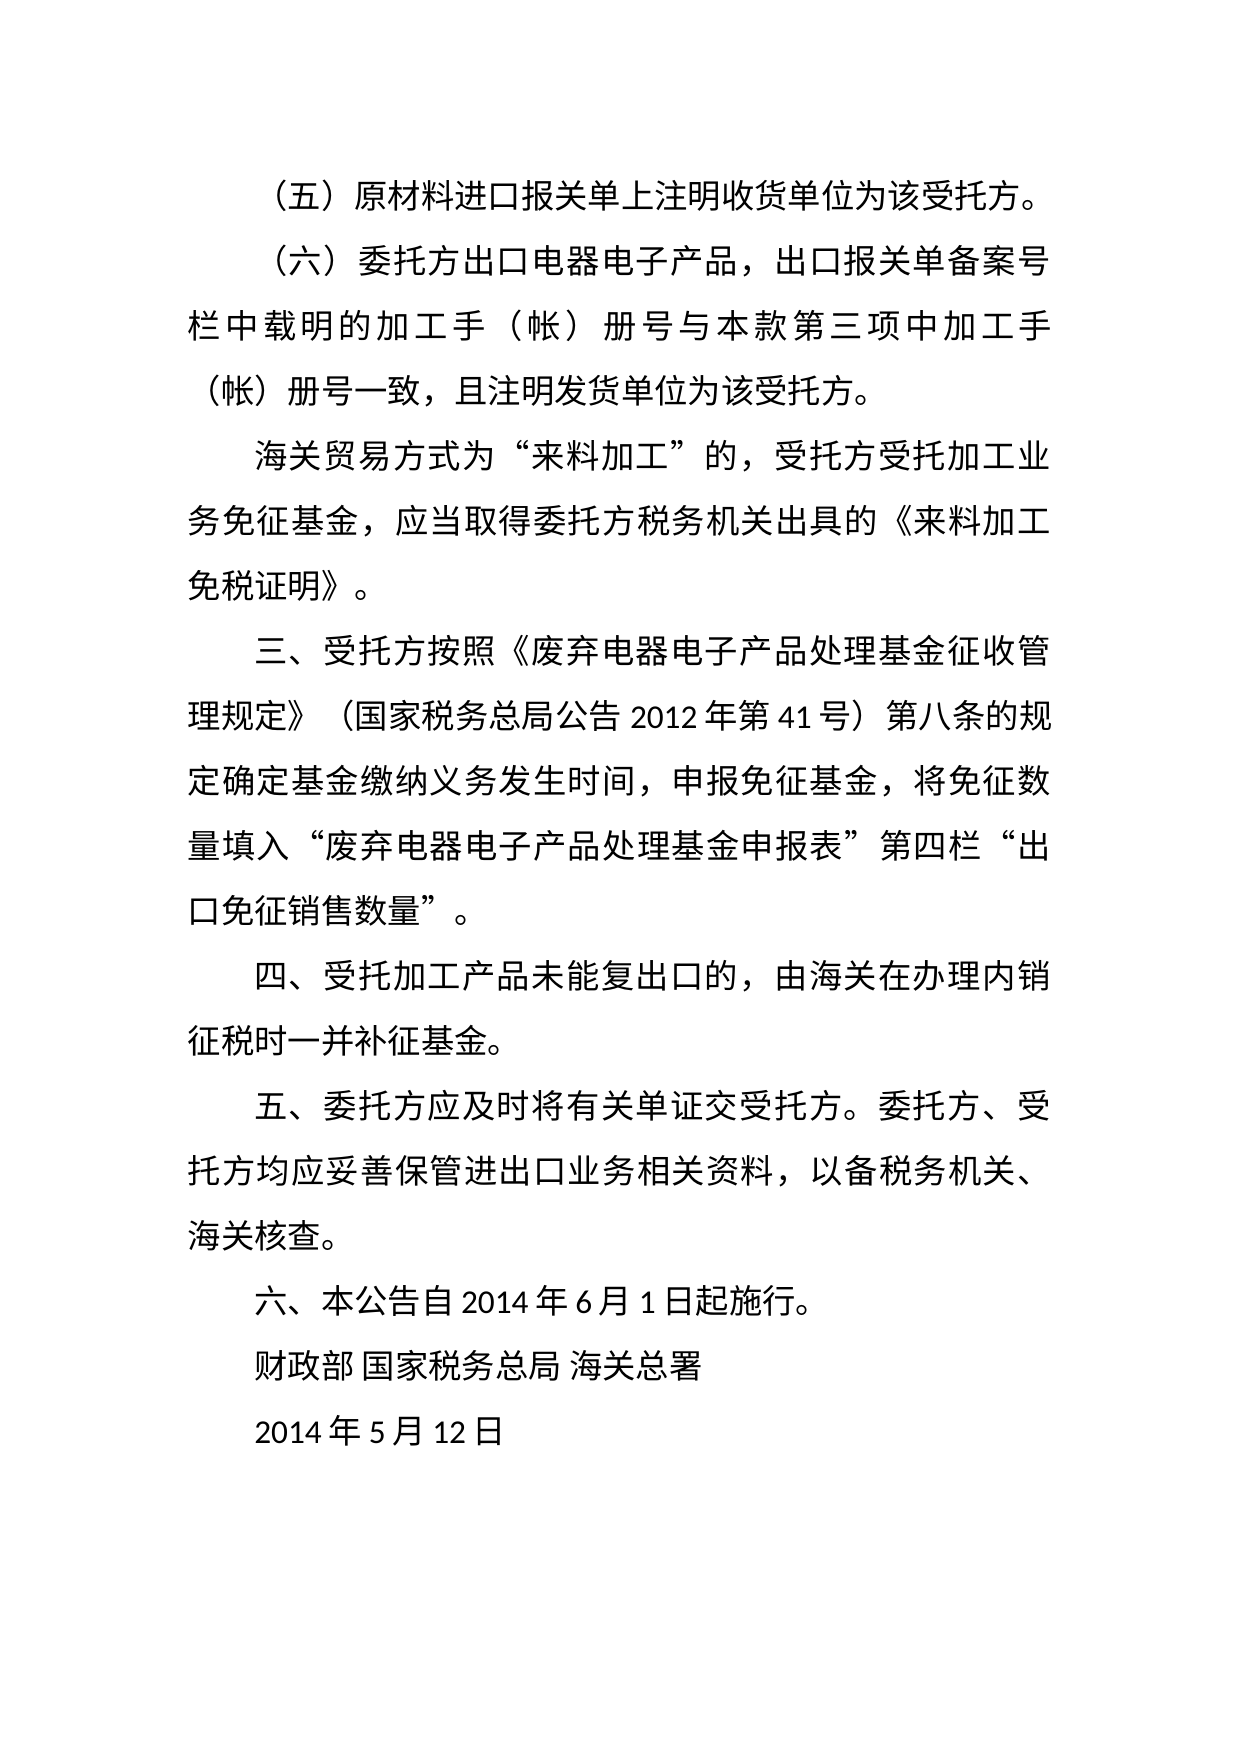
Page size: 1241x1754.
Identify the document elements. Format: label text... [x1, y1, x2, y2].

text （六）委托方出口电器电子产品，出口报关单备案号栏中载明的加工手（帐）册号与本款第三项中加工手（帐）册号一致，且注明发货单位为该受托方。 [187, 227, 1053, 422]
text 财政部 国家税务总局 海关总署 [187, 1332, 1053, 1397]
text 五、委托方应及时将有关单证交受托方。委托方、受托方均应妥善保管进出口业务相关资料，以备税务机关、海关核查。 [187, 1072, 1053, 1267]
text 三、受托方按照《废弃电器电子产品处理基金征收管理规定》（国家税务总局公告2012年第41号）第八条的规定确定基金缴纳义务发生时间，申报免征基金，将免征数量填入“废弃电器电子产品处理基金申报表”第四栏“出口免征销售数量”。 [187, 617, 1053, 942]
text （五）原材料进口报关单上注明收货单位为该受托方。 [187, 162, 1053, 227]
text 2014年5月12日 [187, 1397, 1053, 1462]
text 四、受托加工产品未能复出口的，由海关在办理内销征税时一并补征基金。 [187, 942, 1053, 1072]
text 六、本公告自2014年6月1日起施行。 [187, 1267, 1053, 1332]
text 海关贸易方式为“来料加工”的，受托方受托加工业务免征基金，应当取得委托方税务机关出具的《来料加工免税证明》。 [187, 422, 1053, 617]
